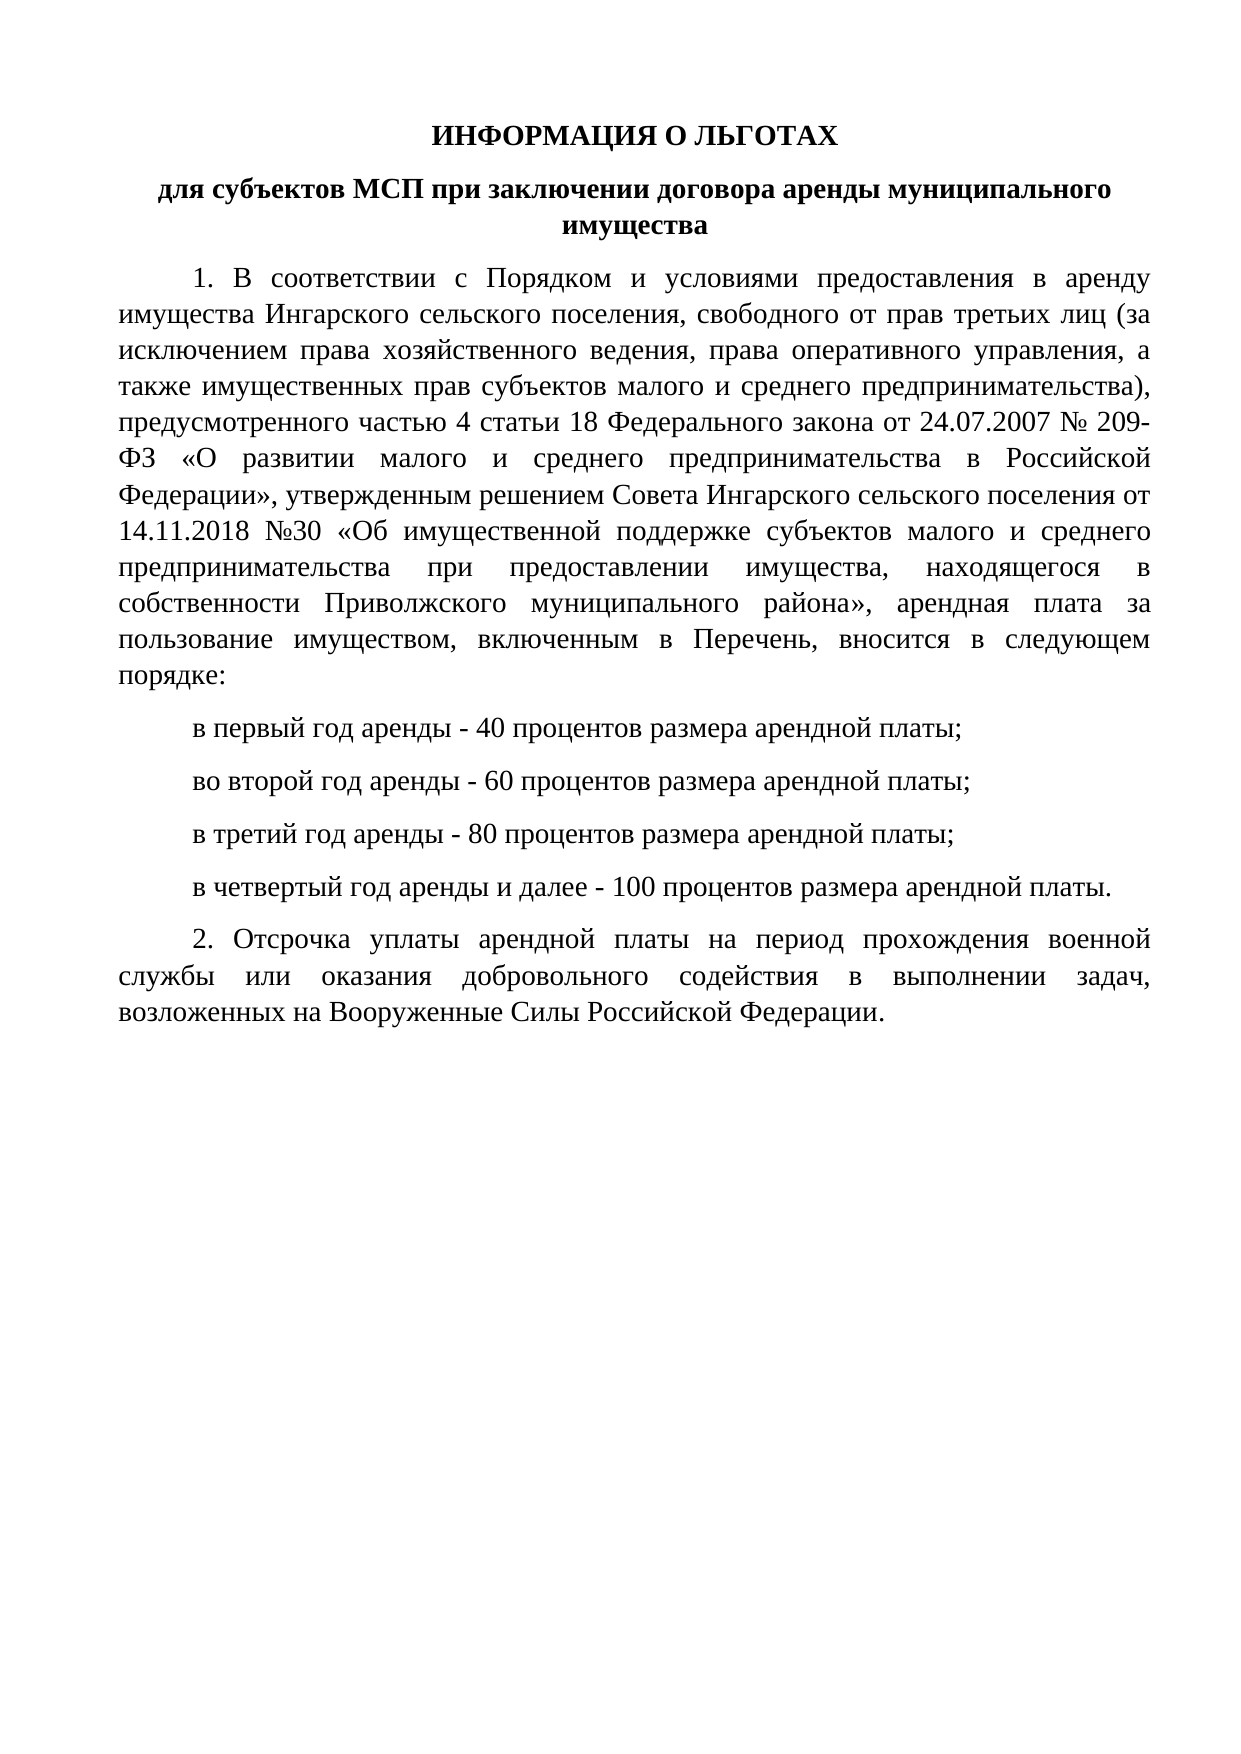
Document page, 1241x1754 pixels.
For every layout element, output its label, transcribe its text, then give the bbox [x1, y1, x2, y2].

text 1. В соответствии с Порядком и условиями предоставления в аренду имущества Ингарского сельского поселения, свободного от прав третьих лиц (за исключением права хозяйственного ведения, права оперативного управления, а также имущественных прав субъектов малого и среднего предпринимательства), предусмотренного частью 4 статьи 18 Федерального закона от 24.07.2007 № 209-ФЗ «О развитии малого и среднего предпринимательства в Российской Федерации», утвержденным решением Совета Ингарского сельского поселения от 14.11.2018 №30 «Об имущественной поддержке субъектов малого и среднего предпринимательства при предоставлении имущества, находящегося в собственности Приволжского муниципального района», арендная плата за пользование имуществом, включенным в Перечень, вносится в следующем порядке: [118, 260, 1152, 691]
text в третий год аренды - 80 процентов размера арендной платы; [118, 816, 1152, 849]
text 2. Отсрочка уплаты арендной платы на период прохождения военной службы или оказания добровольного содействия в выполнении задач, возложенных на Вооруженные Силы Российской Федерации. [118, 922, 1152, 1027]
text во второй год аренды - 60 процентов размера арендной платы; [118, 763, 1152, 797]
text для субъектов МСП при заключении договора аренды муниципального имущества [118, 171, 1152, 241]
text в первый год аренды - 40 процентов размера арендной платы; [118, 710, 1152, 744]
text в четвертый год аренды и далее - 100 процентов размера арендной платы. [118, 869, 1152, 902]
text ИНФОРМАЦИЯ О ЛЬГОТАХ [118, 118, 1152, 152]
